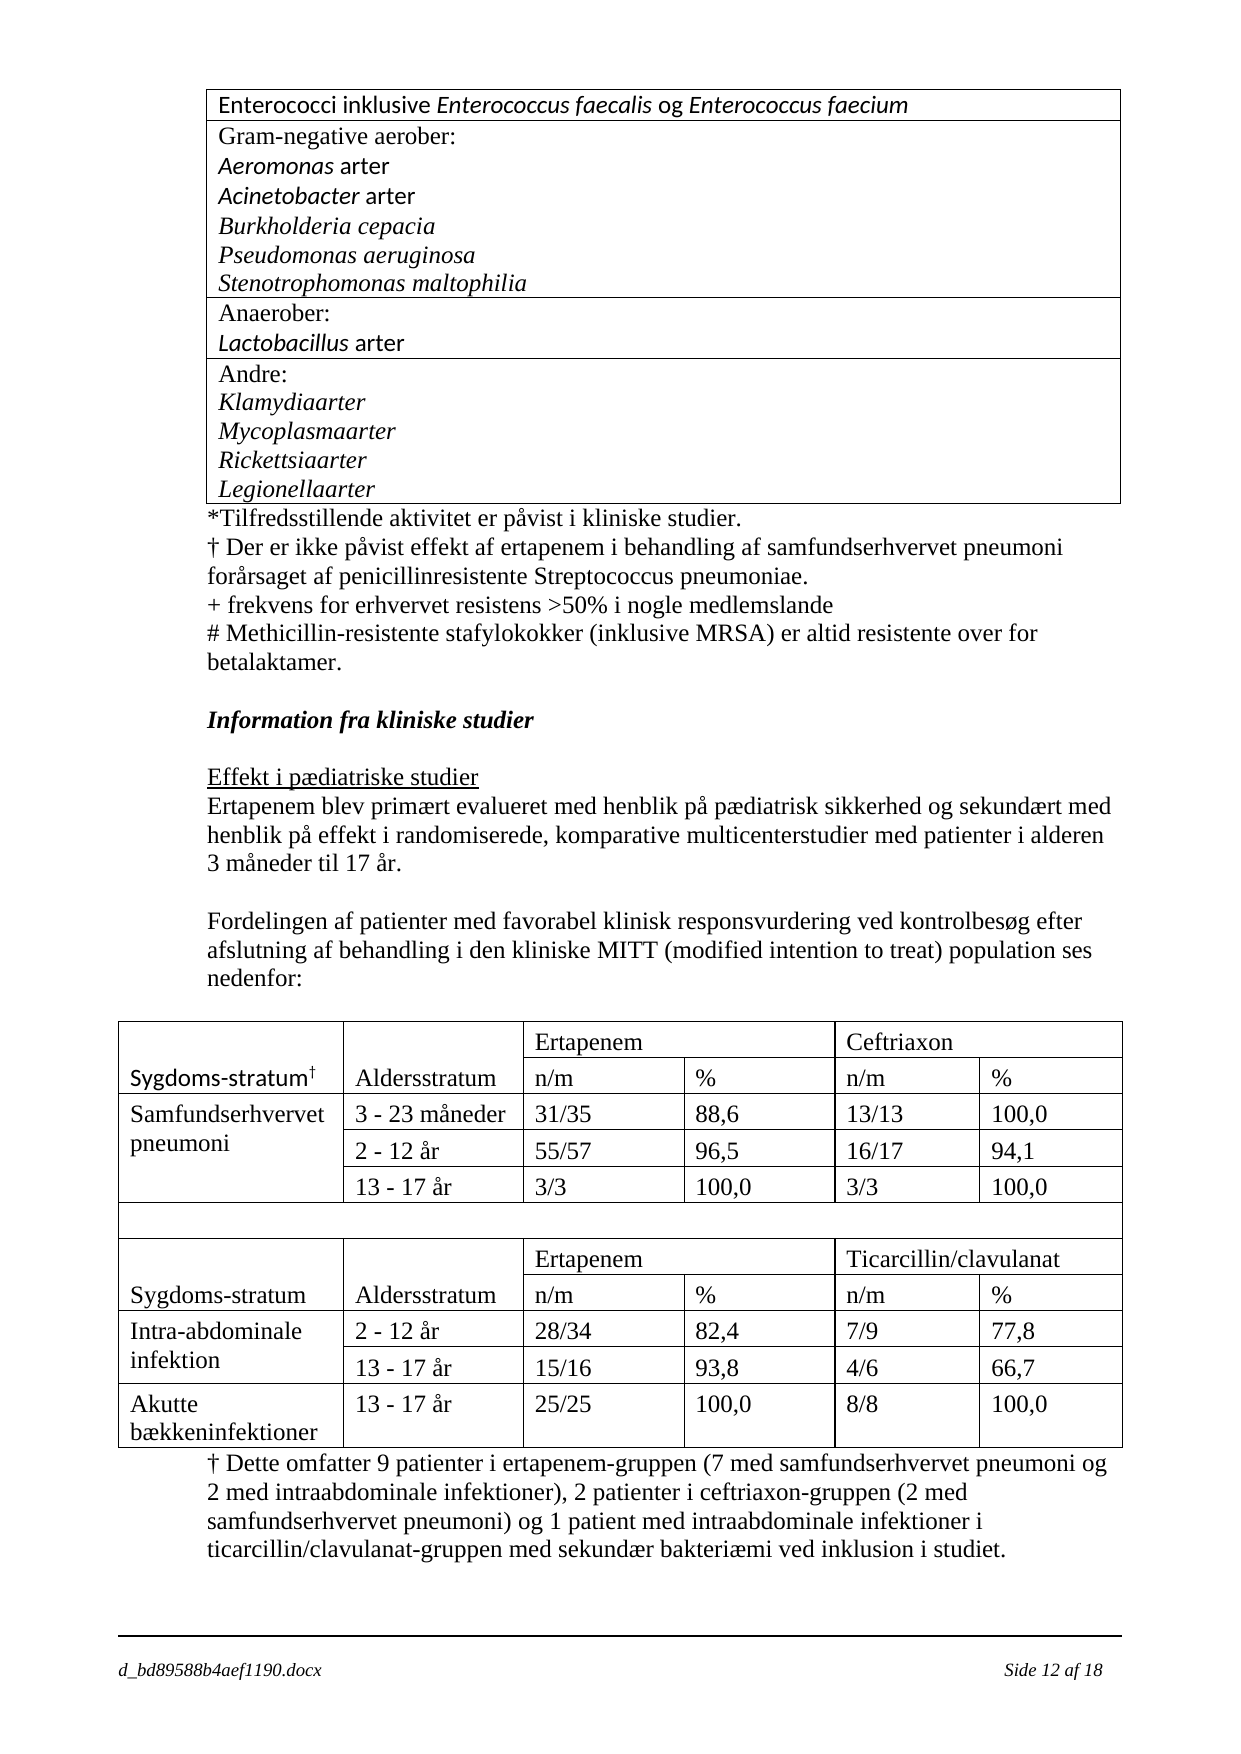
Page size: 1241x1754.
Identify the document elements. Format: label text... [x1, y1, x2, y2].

table_cell 31/35 [524, 1094, 684, 1129]
table_cell Akutte bækkeninfektioner [119, 1384, 343, 1447]
table_cell 100,0 [685, 1167, 834, 1202]
table_cell 2 - 12 år [344, 1130, 523, 1166]
table_cell 13 - 17 år [344, 1384, 523, 1447]
table_cell 94,1 [980, 1130, 1122, 1166]
table_cell Andre: Klamydiaarter Mycoplasmaarter Rickettsiaarter Legionellaarter [207, 359, 1120, 502]
table_header Ceftriaxon [836, 1022, 1122, 1057]
table_cell 3/3 [836, 1167, 979, 1202]
table_header Sygdoms-stratum† [119, 1022, 343, 1093]
table_cell 66,7 [980, 1347, 1122, 1382]
table_cell Gram-negative aerober: Aeromonas arter Acinetobacter arter Burkholderia cepacia Pseudomonas aeruginosa Stenotrophomonas maltophilia [207, 121, 1120, 297]
table_cell 13 - 17 år [344, 1167, 523, 1202]
table_cell % [685, 1275, 834, 1310]
table_cell Samfundserhvervet pneumoni [119, 1094, 343, 1202]
text + frekvens for erhvervet resistens >50% i nogle medlemslande [207, 590, 1122, 618]
table_cell % [685, 1058, 834, 1093]
table_cell 100,0 [980, 1384, 1122, 1447]
text # Methicillin-resistente stafylokokker (inklusive MRSA) er altid resistente over for betalaktamer. [207, 618, 1122, 676]
text Effekt i pædiatriske studier [118, 762, 1122, 791]
table_cell 25/25 [524, 1384, 684, 1447]
table_cell n/m [836, 1275, 979, 1310]
table_cell 7/9 [836, 1311, 979, 1346]
table_cell [684, 1203, 1122, 1238]
table_cell 77,8 [980, 1311, 1122, 1346]
table_cell 82,4 [685, 1311, 834, 1346]
table_cell % [980, 1275, 1122, 1310]
table_cell 4/6 [836, 1347, 979, 1382]
table_cell 55/57 [524, 1130, 684, 1166]
table_cell 15/16 [524, 1347, 684, 1382]
table_header Ertapenem [524, 1022, 684, 1057]
text Ertapenem blev primært evalueret med henblik på pædiatrisk sikkerhed og sekundært med henblik på effekt i randomiserede, komparative multicenterstudier med patienter i alderen 3 måneder til 17 år. [207, 791, 1122, 877]
table_cell 88,6 [685, 1094, 834, 1129]
table_cell 100,0 [980, 1094, 1122, 1129]
table_cell Anaerober: Lactobacillus arter [207, 298, 1120, 358]
table_cell 28/34 [524, 1311, 684, 1346]
text † Der er ikke påvist effekt af ertapenem i behandling af samfundserhvervet pneumoni forårsaget af penicillinresistente Streptococcus pneumoniae. [207, 532, 1122, 590]
table_cell 100,0 [685, 1384, 834, 1447]
text Fordelingen af patienter med favorabel klinisk responsvurdering ved kontrolbesøg efter afslutning af behandling i den kliniske MITT (modified intention to treat) population ses nedenfor: [207, 906, 1122, 992]
table_header [684, 1022, 834, 1057]
table_cell n/m [836, 1058, 979, 1093]
table_cell Ticarcillin/clavulanat [836, 1239, 1122, 1274]
table_cell 13/13 [836, 1094, 979, 1129]
text *Tilfredsstillende aktivitet er påvist i kliniske studier. [207, 503, 1122, 532]
table_cell Ertapenem [524, 1239, 684, 1274]
table_header Aldersstratum [344, 1022, 523, 1093]
table_cell Sygdoms-stratum [119, 1239, 343, 1310]
table_cell 8/8 [836, 1384, 979, 1447]
text Information fra kliniske studier [118, 705, 1122, 733]
table_cell 96,5 [685, 1130, 834, 1166]
table_cell 3/3 [524, 1167, 684, 1202]
table_cell 13 - 17 år [344, 1347, 523, 1382]
table_cell 16/17 [836, 1130, 979, 1166]
table_cell 2 - 12 år [344, 1311, 523, 1346]
table_cell [119, 1203, 684, 1238]
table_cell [207, 90, 1120, 120]
text † Dette omfatter 9 patienter i ertapenem-gruppen (7 med samfundserhvervet pneumoni og 2 med intraabdominale infektioner), 2 patienter i ceftriaxon-gruppen (2 med samfundserhvervet pneumoni) og 1 patient med intraabdominale infektioner i ticarcillin/clavulanat-gruppen med sekundær bakteriæmi ved inklusion i studiet. [207, 1448, 1122, 1563]
table_cell Aldersstratum [344, 1239, 523, 1310]
table_cell % [980, 1058, 1122, 1093]
table_cell 93,8 [685, 1347, 834, 1382]
table_cell 100,0 [980, 1167, 1122, 1202]
table_cell n/m [524, 1275, 684, 1310]
table_cell 3 - 23 måneder [344, 1094, 523, 1129]
table_cell Intra-abdominale infektion [119, 1311, 343, 1382]
table_cell n/m [524, 1058, 684, 1093]
table_cell [684, 1239, 834, 1274]
